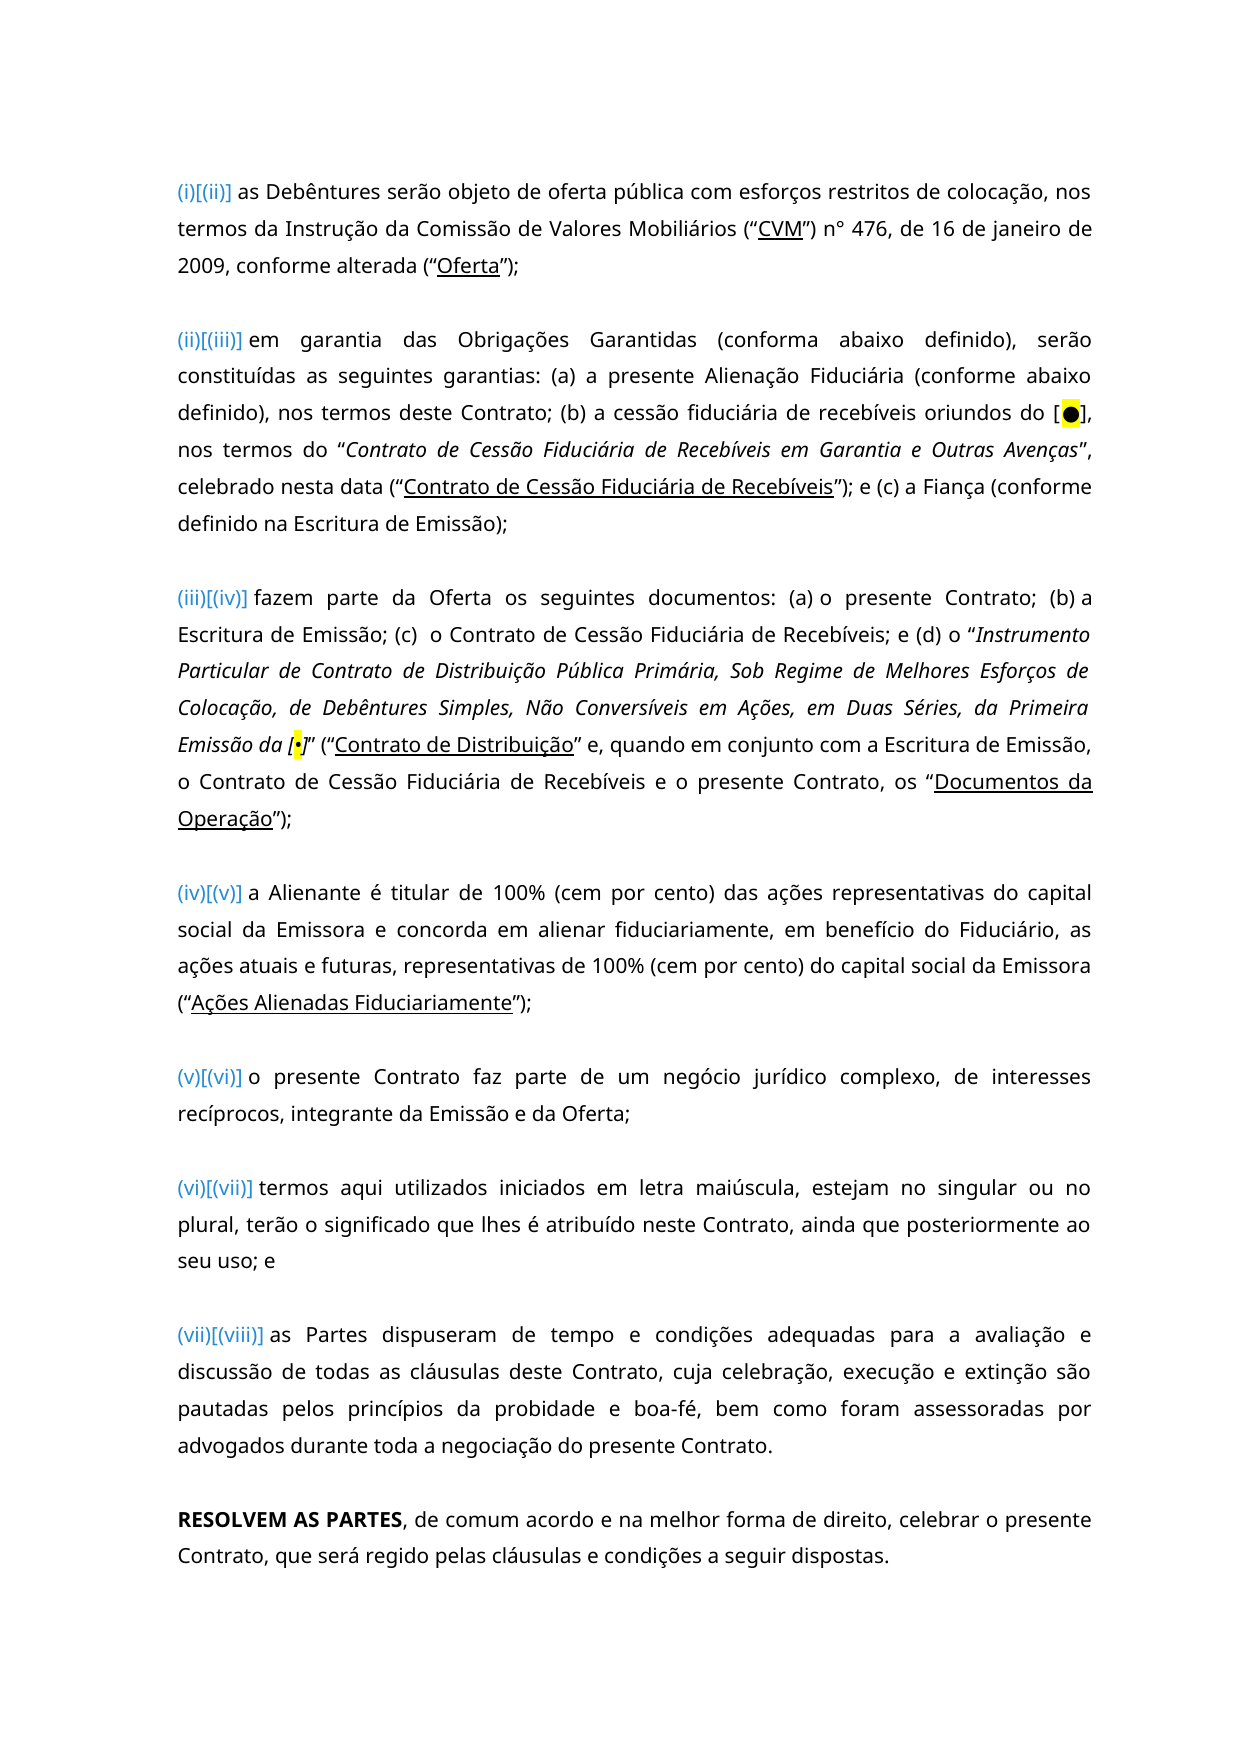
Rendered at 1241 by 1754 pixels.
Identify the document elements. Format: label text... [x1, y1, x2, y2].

text RESOLVEM AS PARTES, de comum acordo e na melhor forma de direito, celebrar o presente Contrato, que será regido pelas cláusulas e condições a seguir dispostas. [177, 1505, 1092, 1570]
list em garantia das Obrigações Garantidas (conforma abaixo definido), serão constituídas as seguintes garantias: (a) a presente Alienação Fiduciária (conforme abaixo definido), nos termos deste Contrato; (b) a cessão fiduciária de recebíveis oriundos do [●], nos termos do “Contrato de Cessão Fiduciária de Recebíveis em Garantia e Outras Avenças”, celebrado nesta data (“Contrato de Cessão Fiduciária de Recebíveis”); e (c) a Fiança (conforme definido na Escritura de Emissão); [177, 325, 1092, 537]
list as Debêntures serão objeto de oferta pública com esforços restritos de colocação, nos termos da Instrução da Comissão de Valores Mobiliários (“CVM”) n° 476, de 16 de janeiro de 2009, conforme alterada (“Oferta”); [177, 177, 1092, 279]
list fazem parte da Oferta os seguintes documentos: (a) o presente Contrato; (b) a Escritura de Emissão; (c) o Contrato de Cessão Fiduciária de Recebíveis; e (d) o “Instrumento Particular de Contrato de Distribuição Pública Primária, Sob Regime de Melhores Esforços de Colocação, de Debêntures Simples, Não Conversíveis em Ações, em Duas Séries, da Primeira Emissão da [•]” (“Contrato de Distribuição” e, quando em conjunto com a Escritura de Emissão, o Contrato de Cessão Fiduciária de Recebíveis e o presente Contrato, os “Documentos da Operação”); [177, 583, 1092, 832]
list as Partes dispuseram de tempo e condições adequadas para a avaliação e discussão de todas as cláusulas deste Contrato, cuja celebração, execução e extinção são pautadas pelos princípios da probidade e boa-fé, bem como foram assessoradas por advogados durante toda a negociação do presente Contrato. [177, 1320, 1092, 1459]
list o presente Contrato faz parte de um negócio jurídico complexo, de interesses recíprocos, integrante da Emissão e da Oferta; [177, 1062, 1092, 1127]
list termos aqui utilizados iniciados em letra maiúscula, estejam no singular ou no plural, terão o significado que lhes é atribuído neste Contrato, ainda que posteriormente ao seu uso; e [177, 1173, 1092, 1275]
list a Alienante é titular de 100% (cem por cento) das ações representativas do capital social da Emissora e concorda em alienar fiduciariamente, em benefício do Fiduciário, as ações atuais e futuras, representativas de 100% (cem por cento) do capital social da Emissora (“Ações Alienadas Fiduciariamente”); [177, 878, 1092, 1017]
